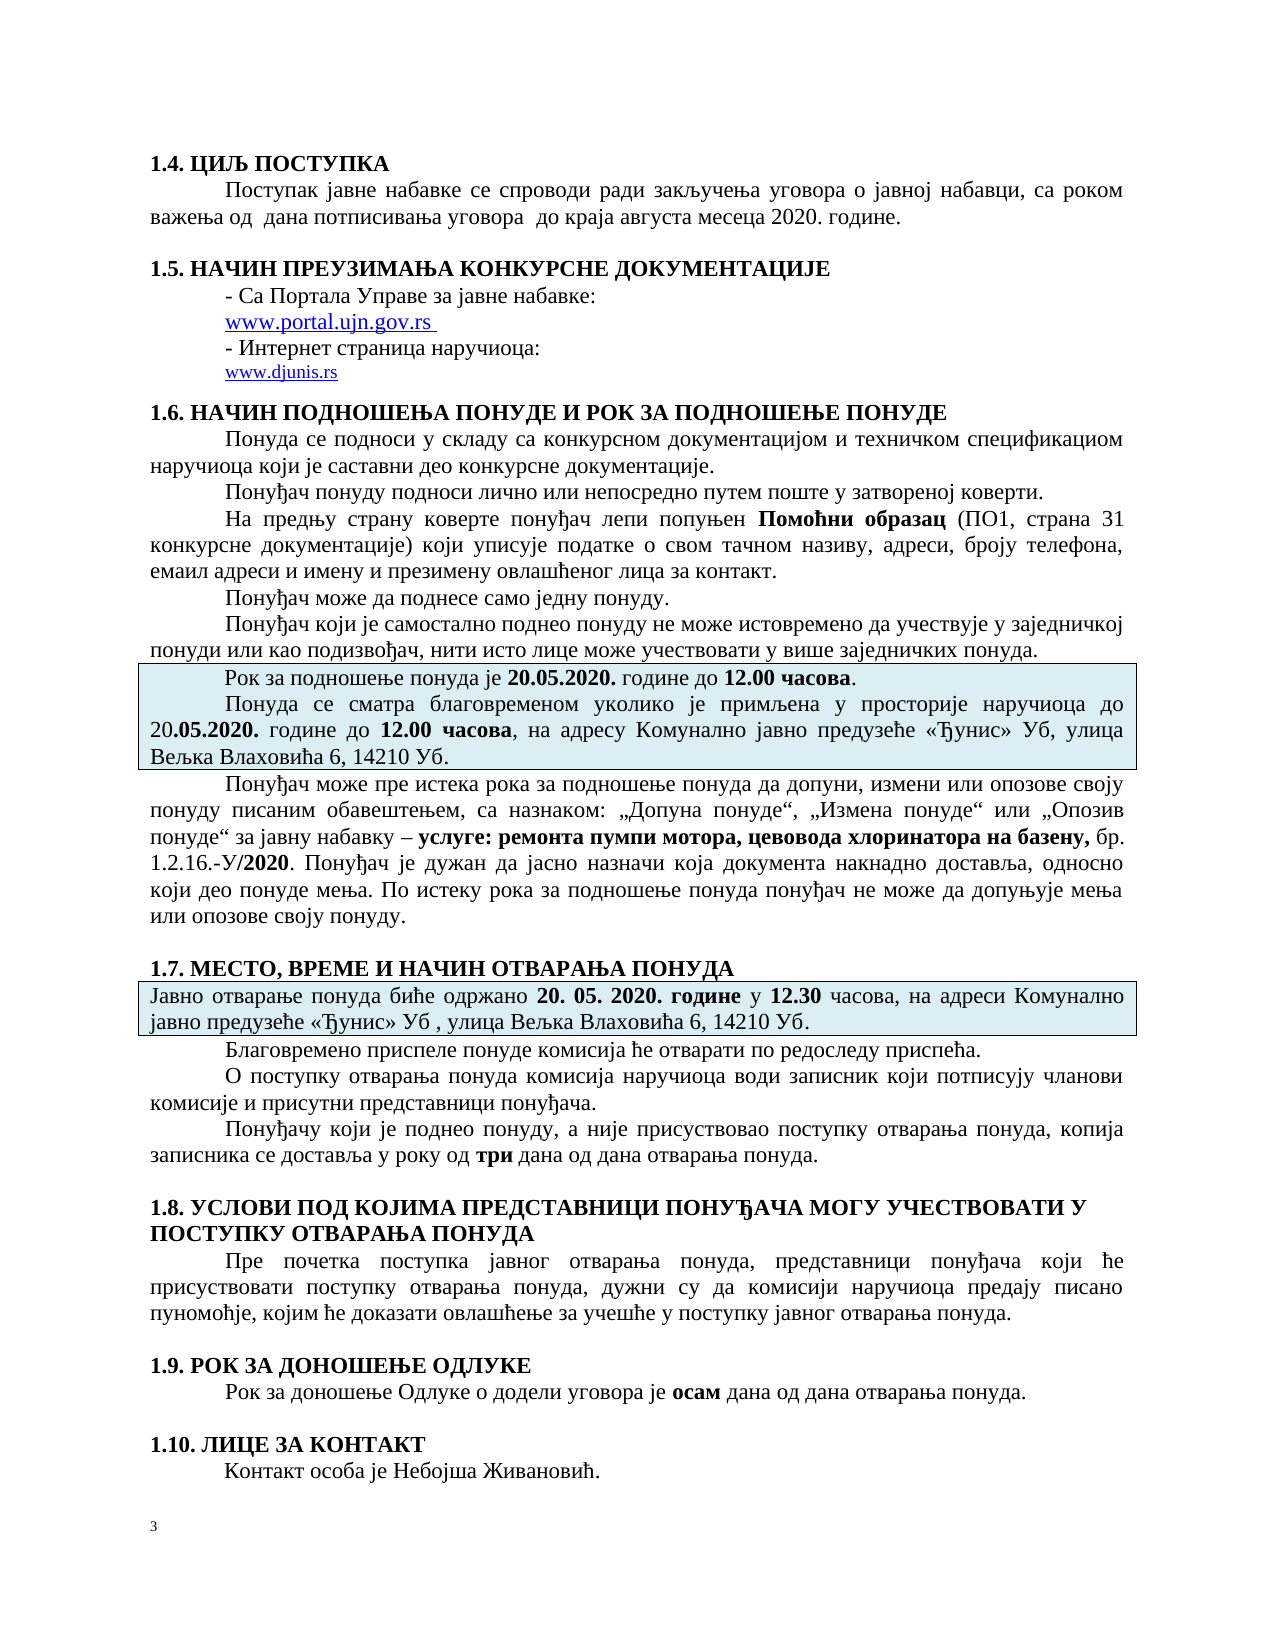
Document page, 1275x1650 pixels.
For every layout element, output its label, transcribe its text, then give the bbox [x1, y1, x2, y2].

text Понуђач понуду подноси лично или непосредно путем поште у затвореној коверти. [150, 478, 1125, 504]
text - Интернет страница наручиоца: [150, 334, 1125, 361]
text 1.5. НАЧИН ПРЕУЗИМАЊА КОНКУРСНЕ ДОКУМЕНТАЦИЈЕ [150, 255, 1125, 282]
text Понуђач може да поднесе само једну понуду. [150, 584, 1125, 610]
text Понуда се подноси у складу са конкурсном документацијом и техничком спецификациом наручиоца који је саставни део конкурсне документације. [150, 426, 1125, 478]
text Понуђач може пре истека рока за подношење понуда да допуни, измени или опозове своју понуду писаним обавештењем, са назнаком: „Допуна понуде“, „Измена понуде“ или „Опозив понуде“ за јавну набавку – услуге: ремонта пумпи мотора, цевовода хлоринатора на базену, бр. 1.2.16.-У/2020. Понуђач је дужан да јасно назначи која документа накнадно доставља, односно који део понуде мења. По истеку рока за подношење понуда понуђач не може да допуњује мења или опозове своју понуду. [150, 770, 1125, 928]
table_header Рок за подношење понуда је 20.05.2020. године до 12.00 часова. Понуда се сматра благовременом уколико је примљена у просторије наручиоца до 20.05.2020. године до 12.00 часова, на адресу Комунално јавно предузеће «Ђунис» Уб, улица Вељка Влаховића 6, 14210 Уб. [139, 664, 1136, 769]
table_header Јавно отварање понуда биће одржано 20. 05. 2020. године у 12.30 часова, на адреси Комунално јавно предузеће «Ђунис» Уб , улица Вељка Влаховића 6, 14210 Уб. [139, 982, 1136, 1035]
text 1.8. УСЛОВИ ПОД КОЈИМА ПРЕДСТАВНИЦИ ПОНУЂАЧА МОГУ УЧЕСТВОВАТИ У ПОСТУПКУ ОТВАРАЊА ПОНУДА [150, 1194, 1125, 1247]
text 1.7. МЕСТО, ВРЕМЕ И НАЧИН ОТВАРАЊА ПОНУДА [150, 955, 1125, 981]
text Благовремено приспеле понуде комисија ће отварати по редоследу приспећа. [150, 1036, 1125, 1062]
text 1.9. РОК ЗА ДОНОШЕЊЕ ОДЛУКЕ [150, 1352, 1125, 1378]
text - Са Портала Управе за јавне набавке: [150, 282, 1125, 308]
text Понуђачу који је поднео понуду, а није присуствовао поступку отварања понуда, копија записника се доставља у року од три дана од дана отварања понуда. [150, 1115, 1125, 1168]
text www.djunis.rs [150, 361, 1125, 399]
text www.portal.ujn.gov.rs [150, 308, 1125, 334]
text Контакт особа је Небојша Живановић. [150, 1457, 1125, 1484]
text Понуђач који је самостално поднео понуду не може истовремено да учествује у заједничкој понуди или као подизвођач, нити исто лице може учествовати у више заједничких понуда. [150, 610, 1125, 663]
text Пре почетка поступка јавног отварања понуда, представници понуђача који ће присуствовати поступку отварања понуда, дужни су да комисији наручиоца предају писано пуномоћје, којим ће доказати овлашћење за учешће у поступку јавног отварања понуда. [150, 1247, 1125, 1326]
text На предњу страну коверте понуђач лепи попуњен Помоћни образац (ПО1, страна 31 конкурсне документације) који уписује податке о свом тачном називу, адреси, броју телефона, емаил адреси и имену и презимену овлашћеног лица за контакт. [150, 504, 1125, 584]
text 1.6. НАЧИН ПОДНОШЕЊА ПОНУДЕ И РОК ЗА ПОДНОШЕЊЕ ПОНУДЕ [150, 399, 1125, 426]
text Рок за доношење Одлуке о додели уговора је осам дана од дана отварања понуда. [150, 1378, 1125, 1405]
text 1.10. ЛИЦЕ ЗА КОНТАКТ [150, 1431, 1125, 1457]
text Поступак јавне набавке се спроводи ради закључења уговора о јавној набавци, са роком важења од дана потписивања уговора до краја августа месеца 2020. године. [150, 176, 1125, 229]
text О поступку отварања понуда комисија наручиоца води записник који потписују чланови комисије и присутни представници понуђача. [150, 1062, 1125, 1115]
text 1.4. ЦИЉ ПОСТУПКА [150, 150, 1125, 176]
